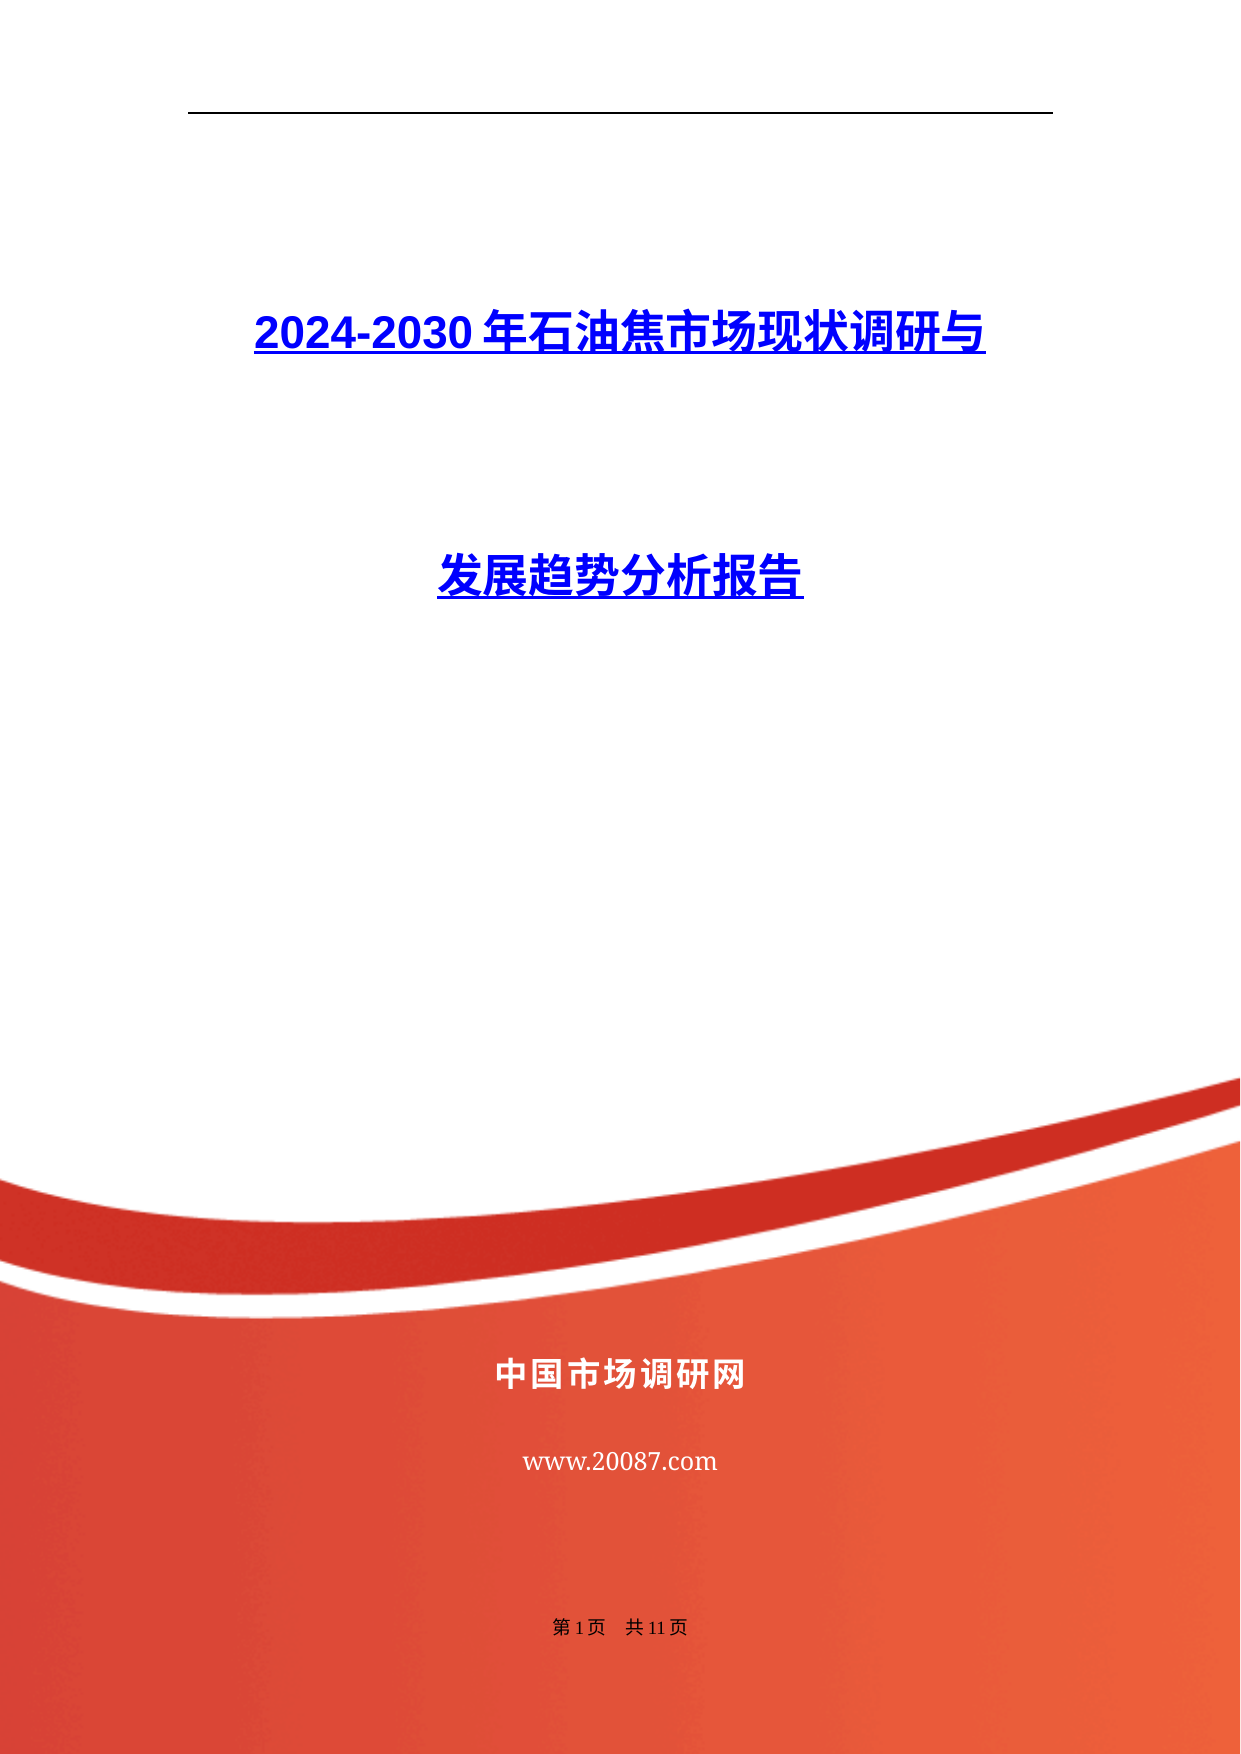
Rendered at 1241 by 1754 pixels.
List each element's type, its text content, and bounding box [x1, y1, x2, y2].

table_header 2024-2030年石油焦市场现状调研与发展趋势分析报告 [188, 207, 1053, 773]
text www.20087.com [187, 1428, 1053, 1493]
subtitle 中国市场调研网 [187, 1339, 1053, 1404]
picture [0, 1006, 1241, 1754]
